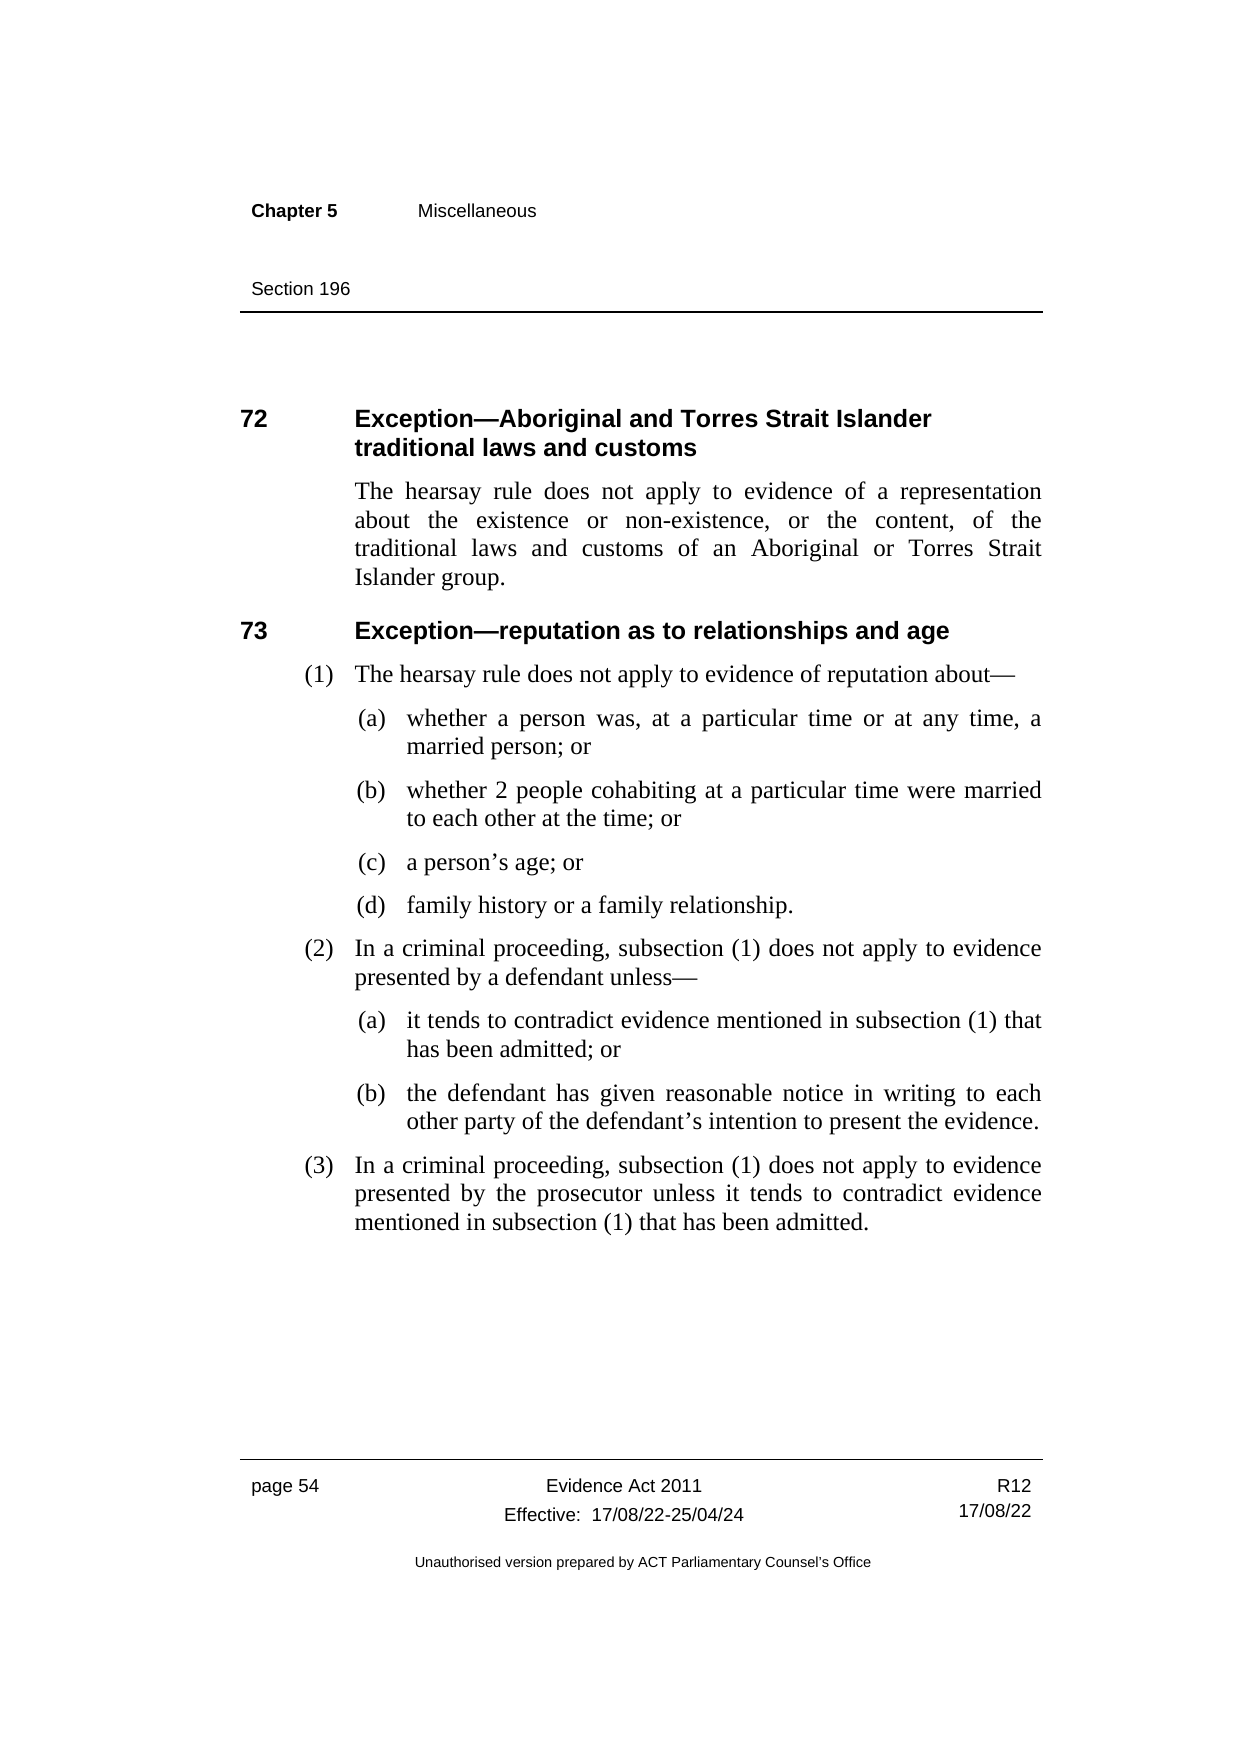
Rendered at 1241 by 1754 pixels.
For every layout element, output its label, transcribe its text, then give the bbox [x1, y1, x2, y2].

text (2) In a criminal proceeding, subsection (1) does not apply to evidence presented by a defendant unless— [240, 933, 1042, 991]
text (d) family history or a family relationship. [240, 890, 1042, 919]
text 73 Exception—reputation as to relationships and age [240, 616, 1042, 645]
text (a) it tends to contradict evidence mentioned in subsection (1) that has been admitted; or [240, 1006, 1042, 1063]
text (1) The hearsay rule does not apply to evidence of reputation about— [240, 659, 1042, 688]
text The hearsay rule does not apply to evidence of a representation about the existence or non-existence, or the content, of the traditional laws and customs of an Aboriginal or Torres Strait Islander group. [354, 476, 1042, 591]
text 72 Exception—Aboriginal and Torres Strait Islander traditional laws and customs [240, 404, 1042, 461]
text (b) the defendant has given reasonable notice in writing to each other party of the defendant’s intention to present the evidence. [240, 1078, 1042, 1135]
text (a) whether a person was, at a particular time or at any time, a married person; or [240, 703, 1042, 760]
text (b) whether 2 people cohabiting at a particular time were married to each other at the time; or [240, 775, 1042, 832]
text (3) In a criminal proceeding, subsection (1) does not apply to evidence presented by the prosecutor unless it tends to contradict evidence mentioned in subsection (1) that has been admitted. [240, 1150, 1042, 1236]
text (c) a person’s age; or [240, 847, 1042, 876]
